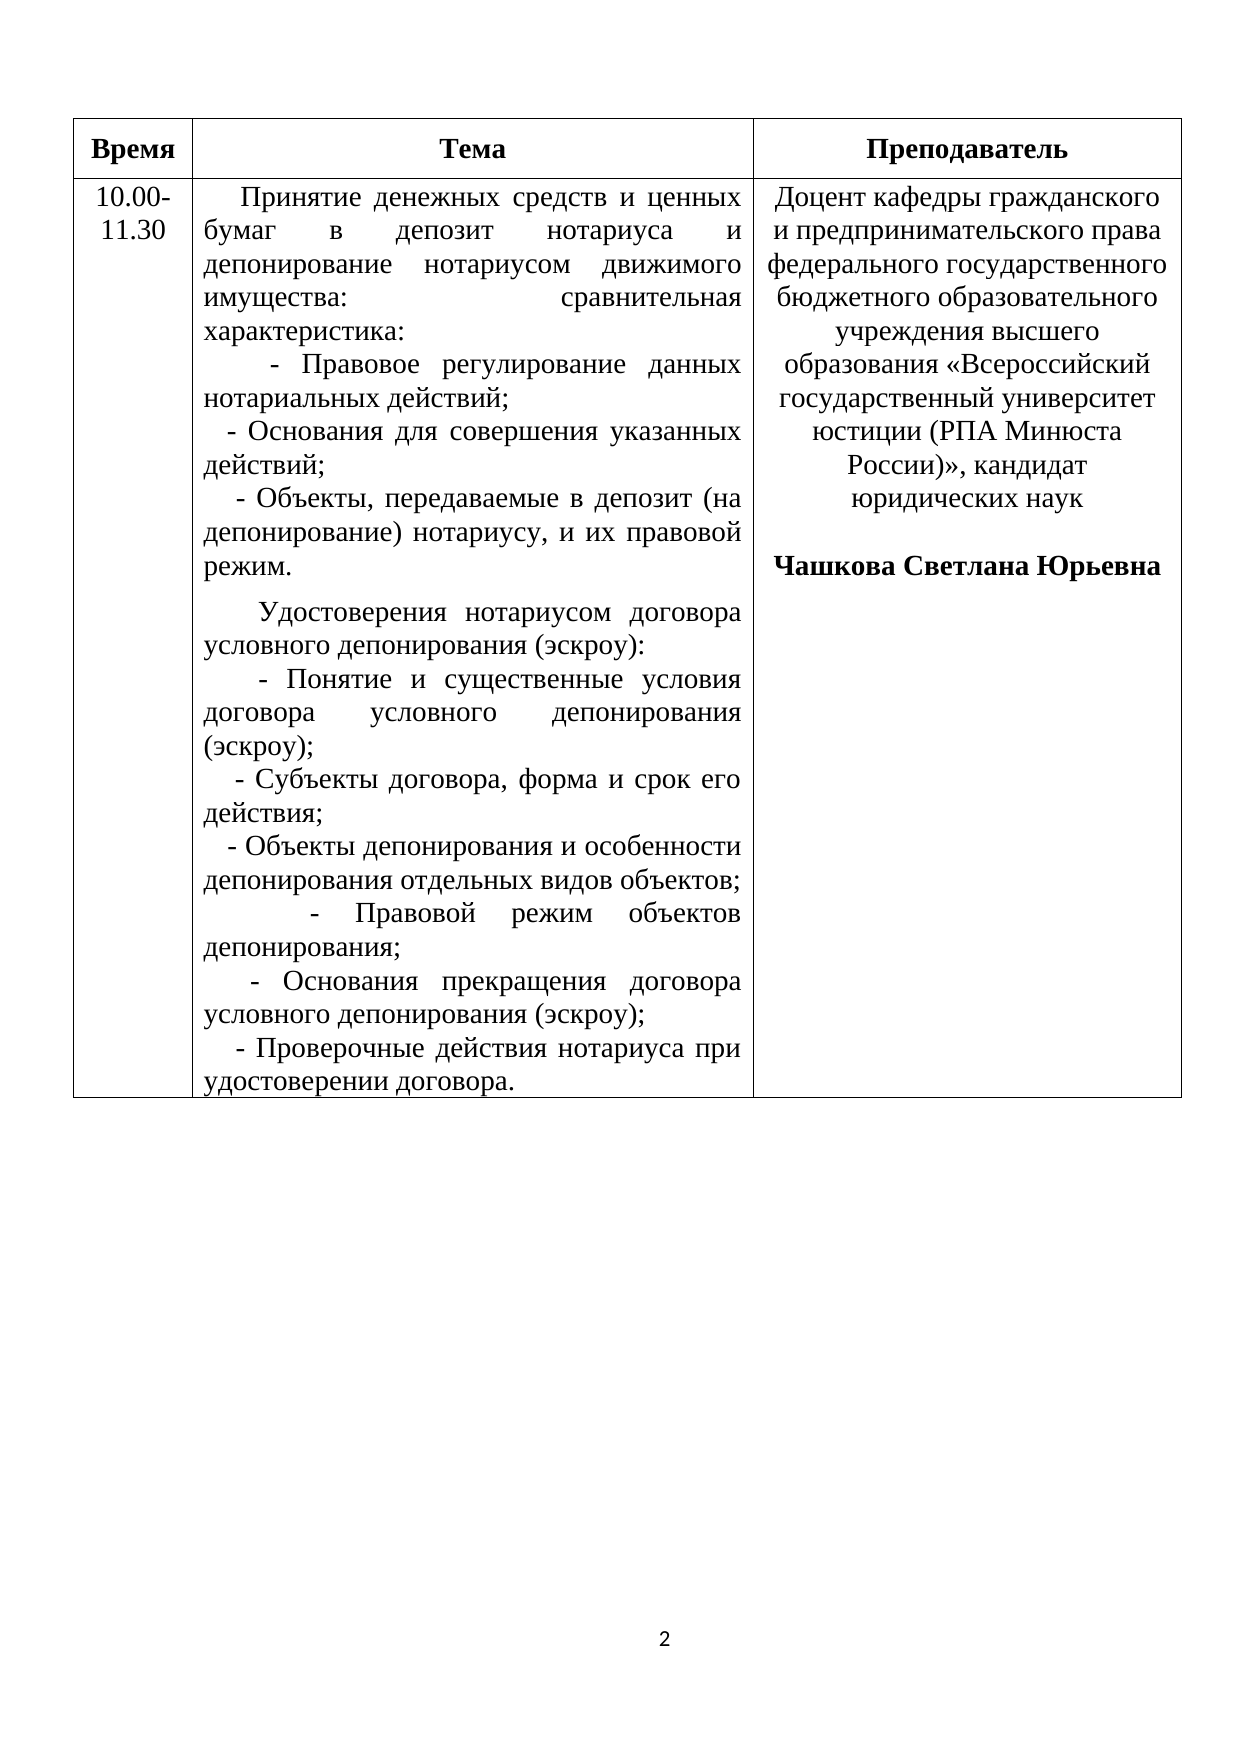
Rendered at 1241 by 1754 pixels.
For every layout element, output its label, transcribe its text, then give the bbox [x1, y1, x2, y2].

table_header Преподаватель [754, 119, 1181, 178]
table_cell Принятие денежных средств и ценных бумаг в депозит нотариуса и депонирование нотариусом движимого имущества: сравнительная характеристика: - Правовое регулирование данных нотариальных действий; - Основания для совершения указанных действий; - Объекты, передаваемые в депозит (на депонирование) нотариусу, и их правовой режим. Удостоверения нотариусом договора условного депонирования (эскроу): - Понятие и существенные условия договора условного депонирования (эскроу); - Субъекты договора, форма и срок его действия; - Объекты депонирования и особенности депонирования отдельных видов объектов; - Правовой режим объектов депонирования; - Основания прекращения договора условного депонирования (эскроу); - Проверочные действия нотариуса при удостоверении договора. [193, 179, 753, 1097]
table_cell Доцент кафедры гражданского и предпринимательского права федерального государственного бюджетного образовательного учреждения высшего образования «Всероссийский государственный университет юстиции (РПА Минюста России)», кандидат юридических наук Чашкова Светлана Юрьевна [754, 179, 1181, 1097]
table_header Время [74, 119, 192, 178]
table_header Тема [193, 119, 753, 178]
table_cell 10.00-11.30 [74, 179, 192, 1097]
